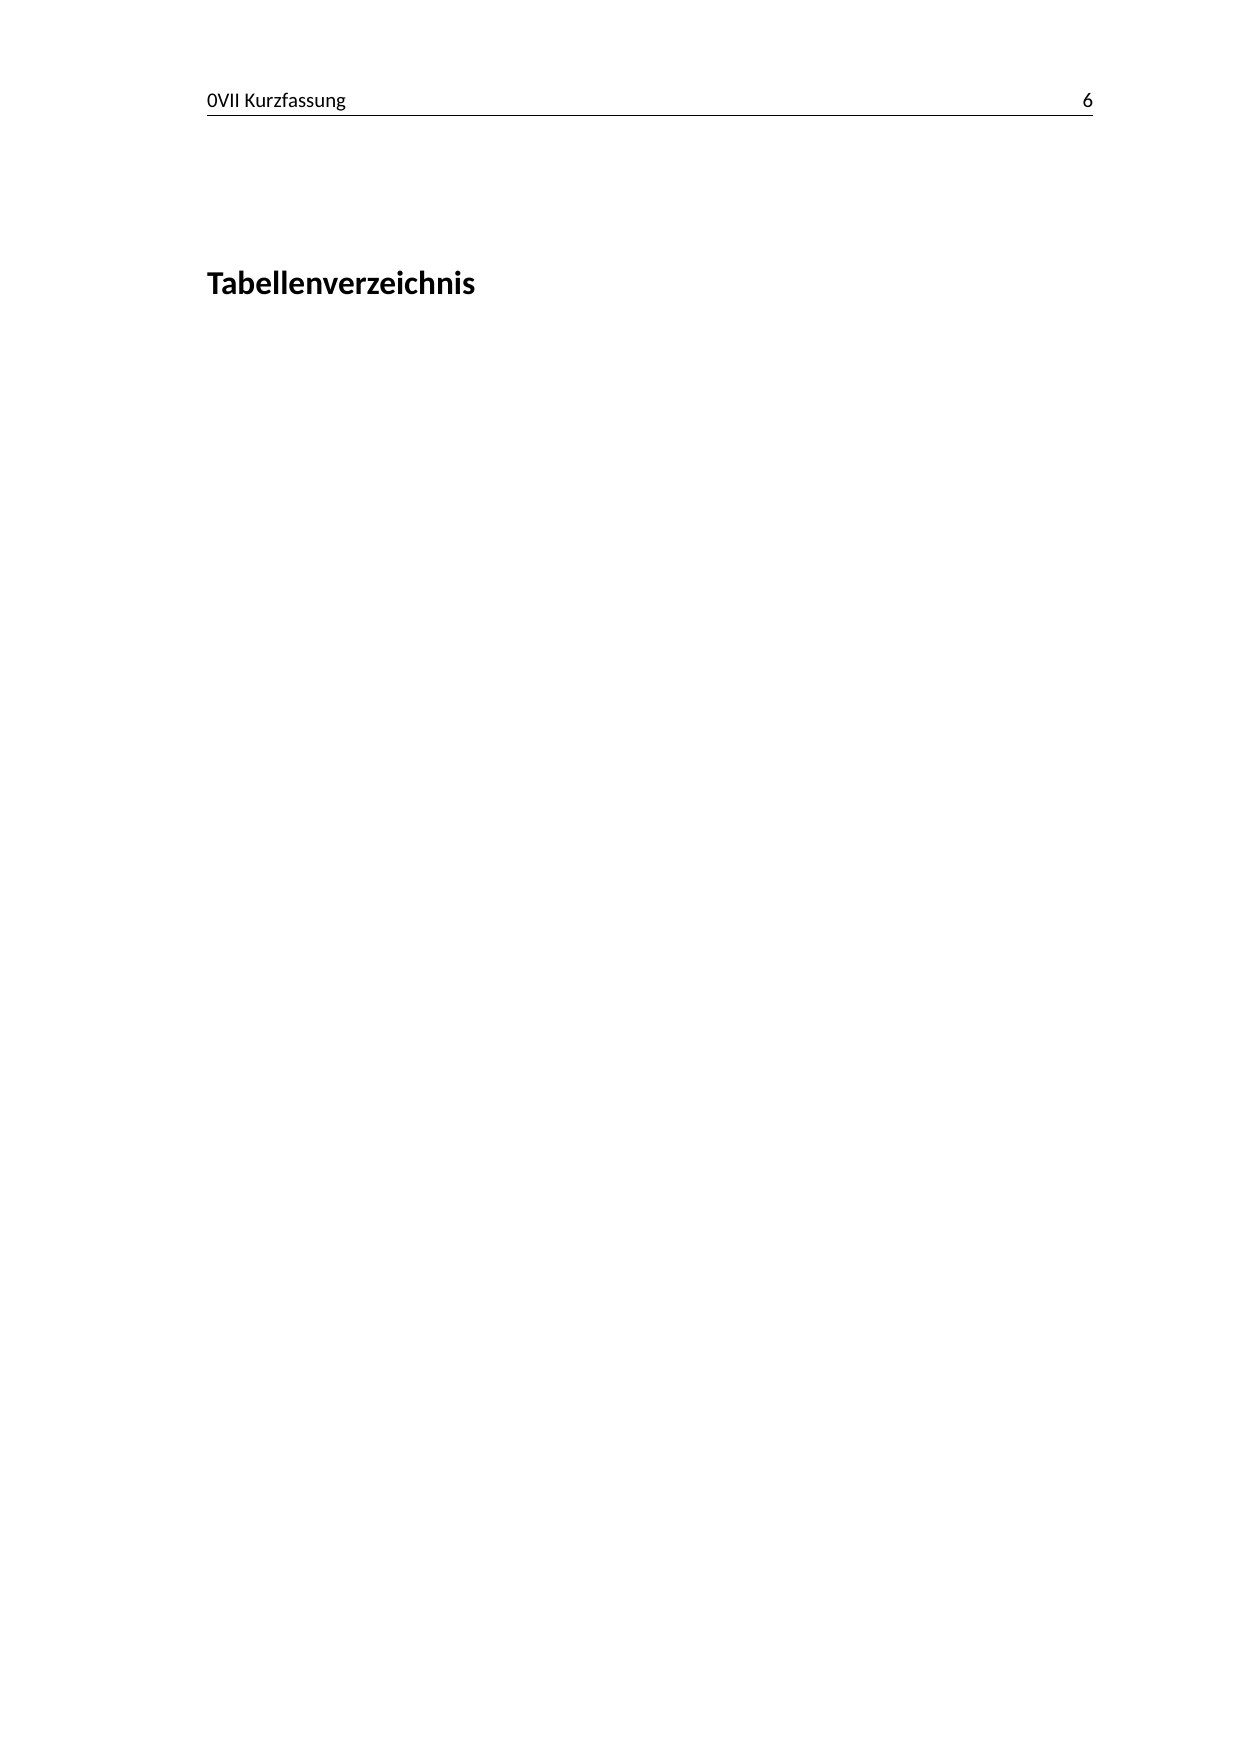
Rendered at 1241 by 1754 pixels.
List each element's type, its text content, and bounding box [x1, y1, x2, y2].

subtitle Tabellenverzeichnis [207, 262, 1093, 303]
